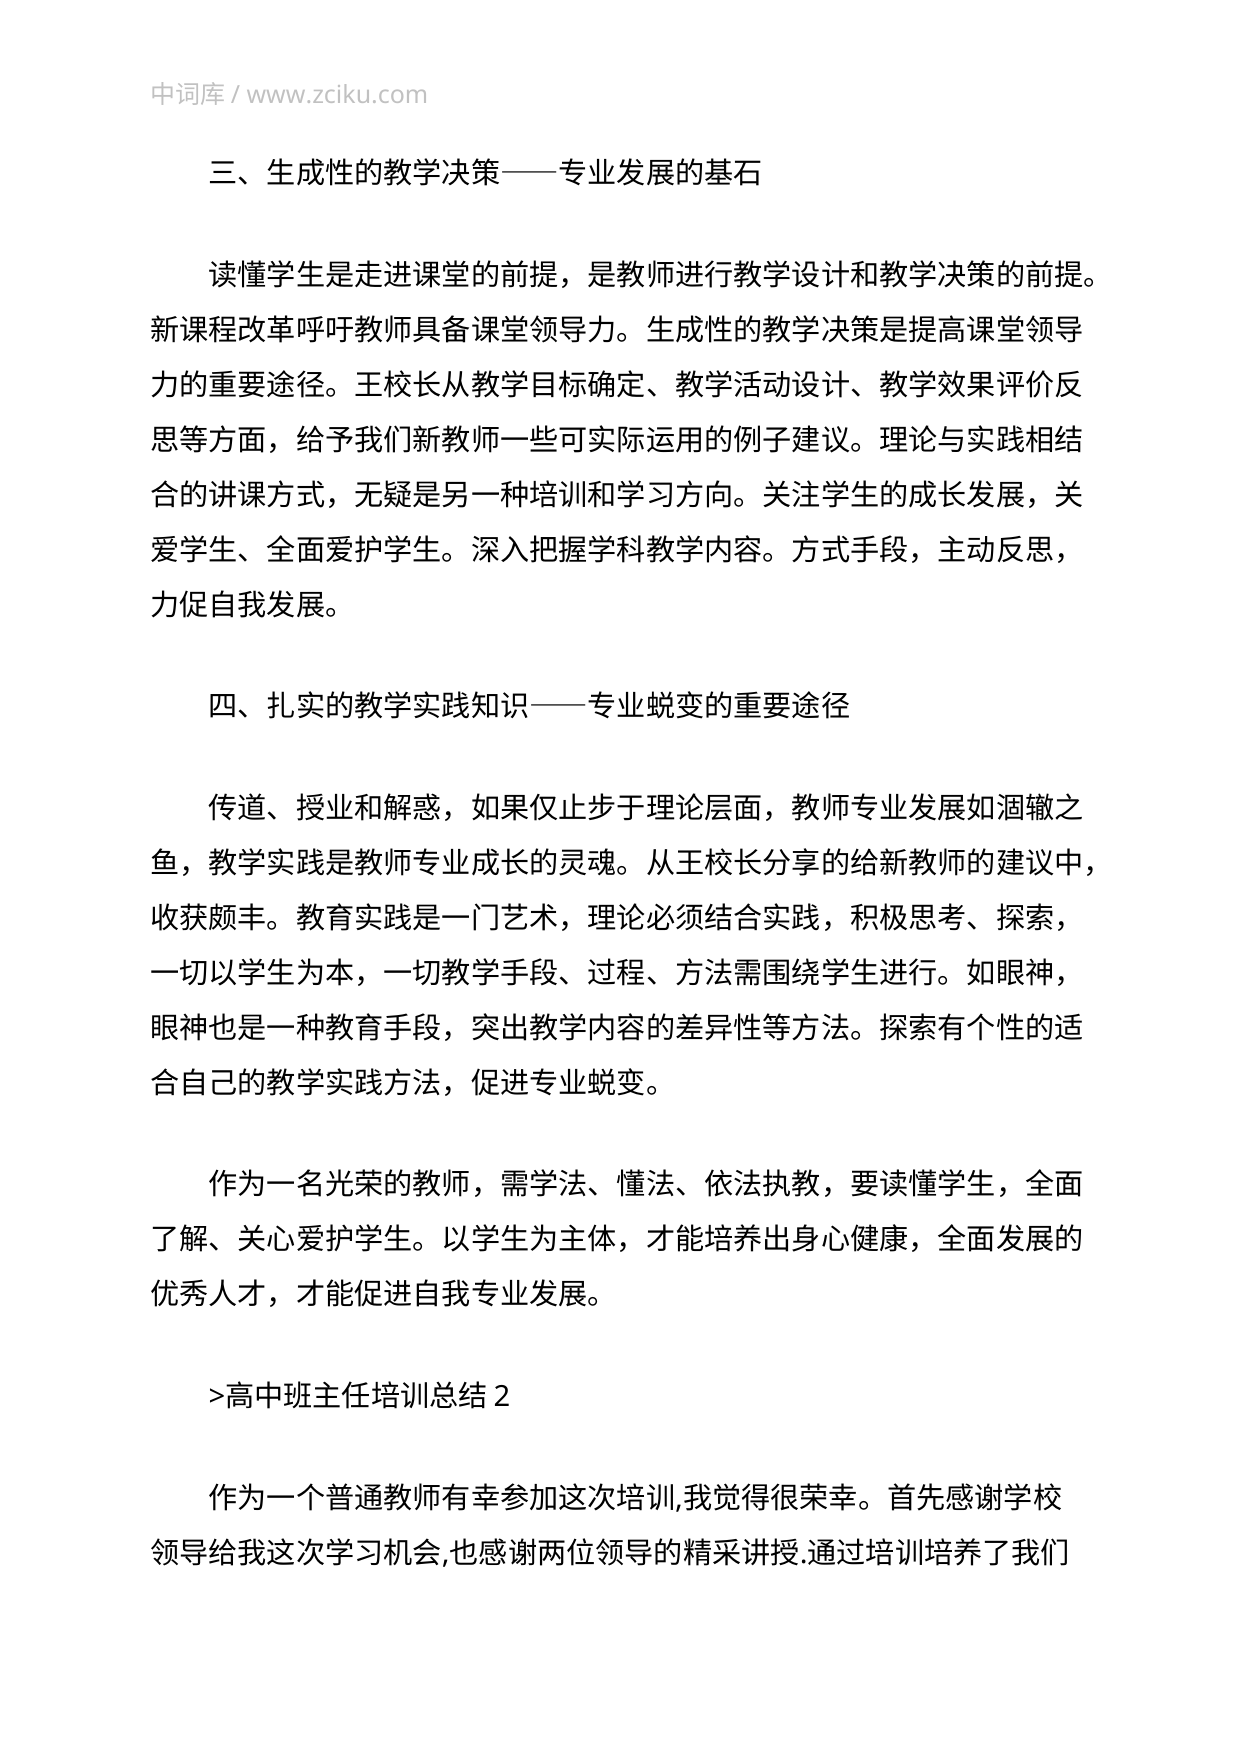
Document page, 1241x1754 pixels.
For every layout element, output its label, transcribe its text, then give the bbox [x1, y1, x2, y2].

text 传道、授业和解惑，如果仅止步于理论层面，教师专业发展如涸辙之鱼，教学实践是教师专业成长的灵魂。从王校长分享的给新教师的建议中，收获颇丰。教育实践是一门艺术，理论必须结合实践，积极思考、探索，一切以学生为本，一切教学手段、过程、方法需围绕学生进行。如眼神，眼神也是一种教育手段，突出教学内容的差异性等方法。探索有个性的适合自己的教学实践方法，促进专业蜕变。 [150, 785, 1090, 1101]
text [150, 1474, 1090, 1572]
text >高中班主任培训总结2 [150, 1372, 1090, 1415]
text 作为一名光荣的教师，需学法、懂法、依法执教，要读懂学生，全面了解、关心爱护学生。以学生为主体，才能培养出身心健康，全面发展的优秀人才，才能促进自我专业发展。 [150, 1161, 1090, 1313]
text 读懂学生是走进课堂的前提，是教师进行教学设计和教学决策的前提。新课程改革呼吁教师具备课堂领导力。生成性的教学决策是提高课堂领导力的重要途径。王校长从教学目标确定、教学活动设计、教学效果评价反思等方面，给予我们新教师一些可实际运用的例子建议。理论与实践相结合的讲课方式，无疑是另一种培训和学习方向。关注学生的成长发展，关爱学生、全面爱护学生。深入把握学科教学内容。方式手段，主动反思，力促自我发展。 [150, 252, 1090, 623]
text 四、扎实的教学实践知识——专业蜕变的重要途径 [150, 683, 1090, 725]
text 三、生成性的教学决策——专业发展的基石 [150, 150, 1090, 192]
